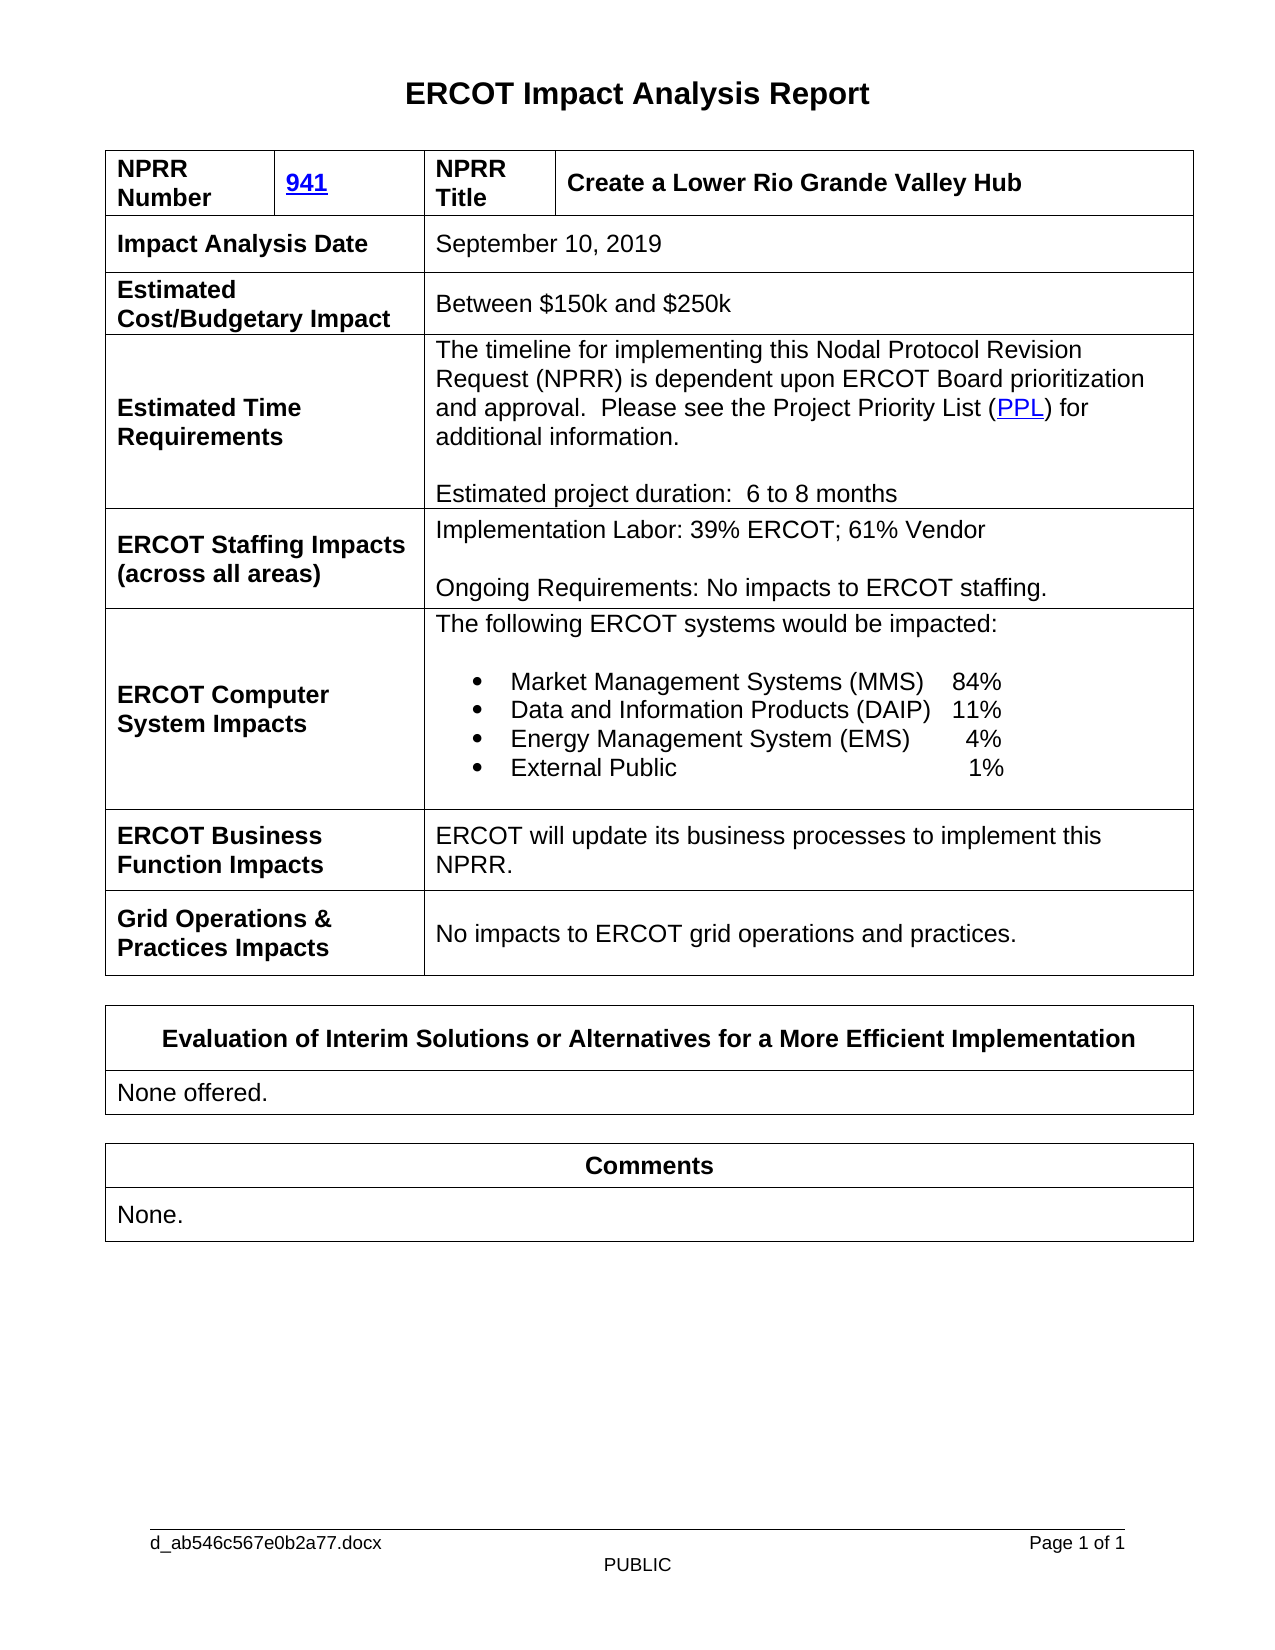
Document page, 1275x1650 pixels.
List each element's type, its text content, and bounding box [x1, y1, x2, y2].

table_cell Grid Operations & Practices Impacts [106, 891, 424, 975]
table_cell None. [106, 1188, 1193, 1241]
table_cell None offered. [106, 1071, 1193, 1113]
table_header Evaluation of Interim Solutions or Alternatives for a More Efficient Implementation [106, 1006, 1193, 1070]
table_cell ERCOT will update its business processes to implement this NPRR. [425, 810, 1193, 890]
table_cell September 10, 2019 [425, 216, 1193, 272]
table_cell Between $150k and $250k [425, 273, 1193, 334]
table_cell The following ERCOT systems would be impacted: Market Management Systems (MMS) 84% Data and Information Products (DAIP) 11% Energy Management System (EMS) 4% External Public 1% [425, 609, 1193, 808]
table_cell ERCOT Staffing Impacts (across all areas) [106, 509, 424, 608]
table_header NPRR Number [106, 151, 274, 214]
table_cell ERCOT Computer System Impacts [106, 609, 424, 808]
table_cell The timeline for implementing this Nodal Protocol Revision Request (NPRR) is dependent upon ERCOT Board prioritization and approval. Please see the Project Priority List (PPL) for additional information. Estimated project duration: 6 to 8 months [425, 335, 1193, 508]
table_cell Implementation Labor: 39% ERCOT; 61% Vendor Ongoing Requirements: No impacts to ERCOT staffing. [425, 509, 1193, 608]
table_cell Estimated Time Requirements [106, 335, 424, 508]
table_cell ERCOT Business Function Impacts [106, 810, 424, 890]
table_cell No impacts to ERCOT grid operations and practices. [425, 891, 1193, 975]
table_header Comments [106, 1144, 1193, 1187]
table_header NPRR Title [425, 151, 555, 214]
table_header 941 [275, 151, 424, 214]
table_cell Estimated Cost/Budgetary Impact [106, 273, 424, 334]
table_header Create a Lower Rio Grande Valley Hub [556, 151, 1193, 214]
table_cell Impact Analysis Date [106, 216, 424, 272]
